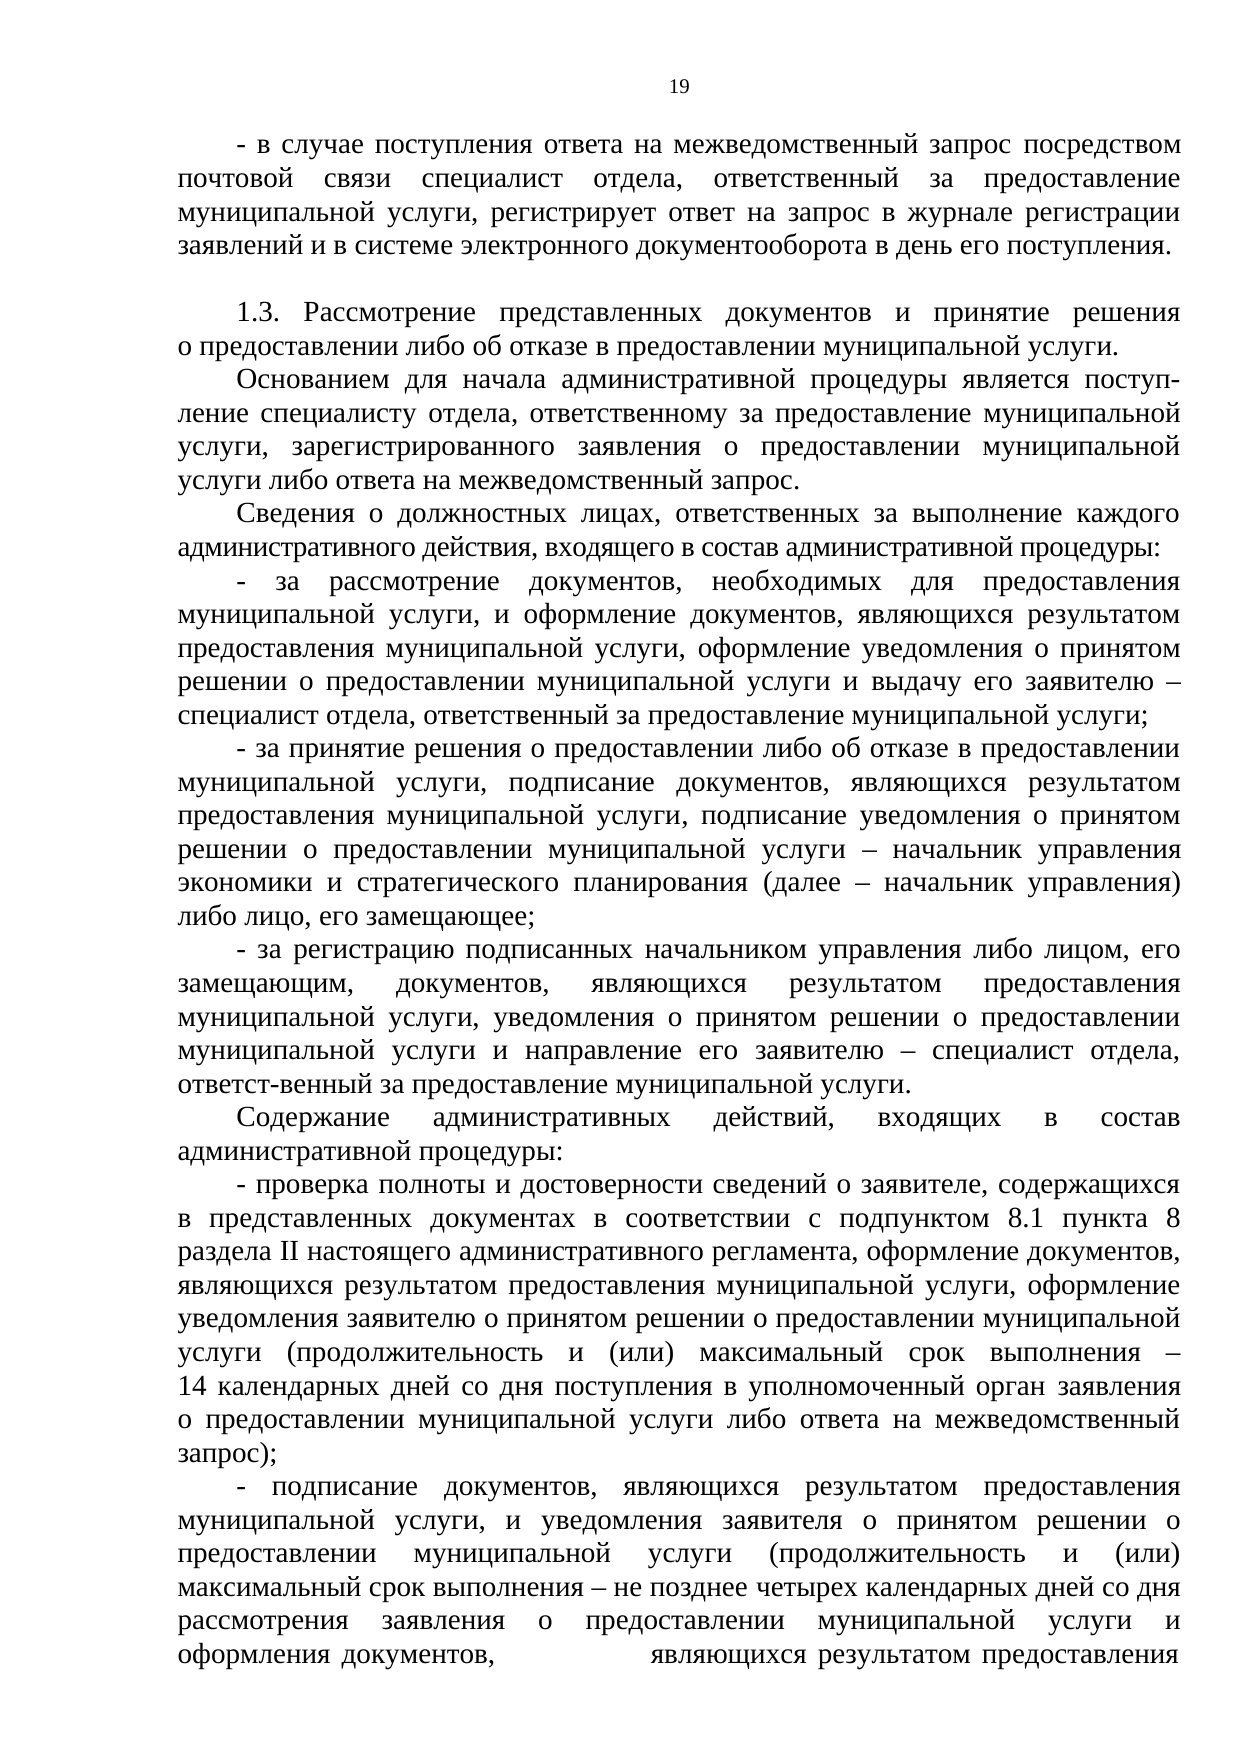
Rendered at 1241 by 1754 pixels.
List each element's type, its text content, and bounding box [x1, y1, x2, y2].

text - за принятие решения о предоставлении либо об отказе в предоставлении муниципальной услуги, подписание документов, являющихся результатом предоставления муниципальной услуги, подписание уведомления о принятом решении о предоставлении муниципальной услуги – начальник управления экономики и стратегического планирования (далее – начальник управления) либо лицо, его замещающее; [177, 730, 1181, 932]
text - за рассмотрение документов, необходимых для предоставления муниципальной услуги, и оформление документов, являющихся результатом предоставления муниципальной услуги, оформление уведомления о принятом решении о предоставлении муниципальной услуги и выдачу его заявителю – специалист отдела, ответственный за предоставление муниципальной услуги; [177, 563, 1181, 730]
text Содержание административных действий, входящих в состав административной процедуры: [177, 1099, 1181, 1166]
text - за регистрацию подписанных начальником управления либо лицом, его замещающим, документов, являющихся результатом предоставления муниципальной услуги, уведомления о принятом решении о предоставлении муниципальной услуги и направление его заявителю – специалист отдела, ответст-венный за предоставление муниципальной услуги. [177, 932, 1181, 1099]
text - проверка полноты и достоверности сведений о заявителе, содержащихся в представленных документах в соответствии с подпунктом 8.1 пункта 8 раздела II настоящего административного регламента, оформление документов, являющихся результатом предоставления муниципальной услуги, оформление уведомления заявителю о принятом решении о предоставлении муниципальной услуги (продолжительность и (или) максимальный срок выполнения – 14 календарных дней со дня поступления в уполномоченный орган заявления о предоставлении муниципальной услуги либо ответа на межведомственный запрос); [177, 1166, 1181, 1468]
text 1.3. Рассмотрение представленных документов и принятие решения о предоставлении либо об отказе в предоставлении муниципальной услуги. [177, 294, 1181, 361]
text Сведения о должностных лицах, ответственных за выполнение каждого административного действия, входящего в состав административной процедуры: [177, 496, 1181, 563]
text - в случае поступления ответа на межведомственный запрос посредством почтовой связи специалист отдела, ответственный за предоставление муниципальной услуги, регистрирует ответ на запрос в журнале регистрации заявлений и в системе электронного документооборота в день его поступления. [177, 127, 1181, 261]
text Основанием для начала административной процедуры является поступ-ление специалисту отдела, ответственному за предоставление муниципальной услуги, зарегистрированного заявления о предоставлении муниципальной услуги либо ответа на межведомственный запрос. [177, 361, 1181, 496]
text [177, 1468, 1181, 1669]
